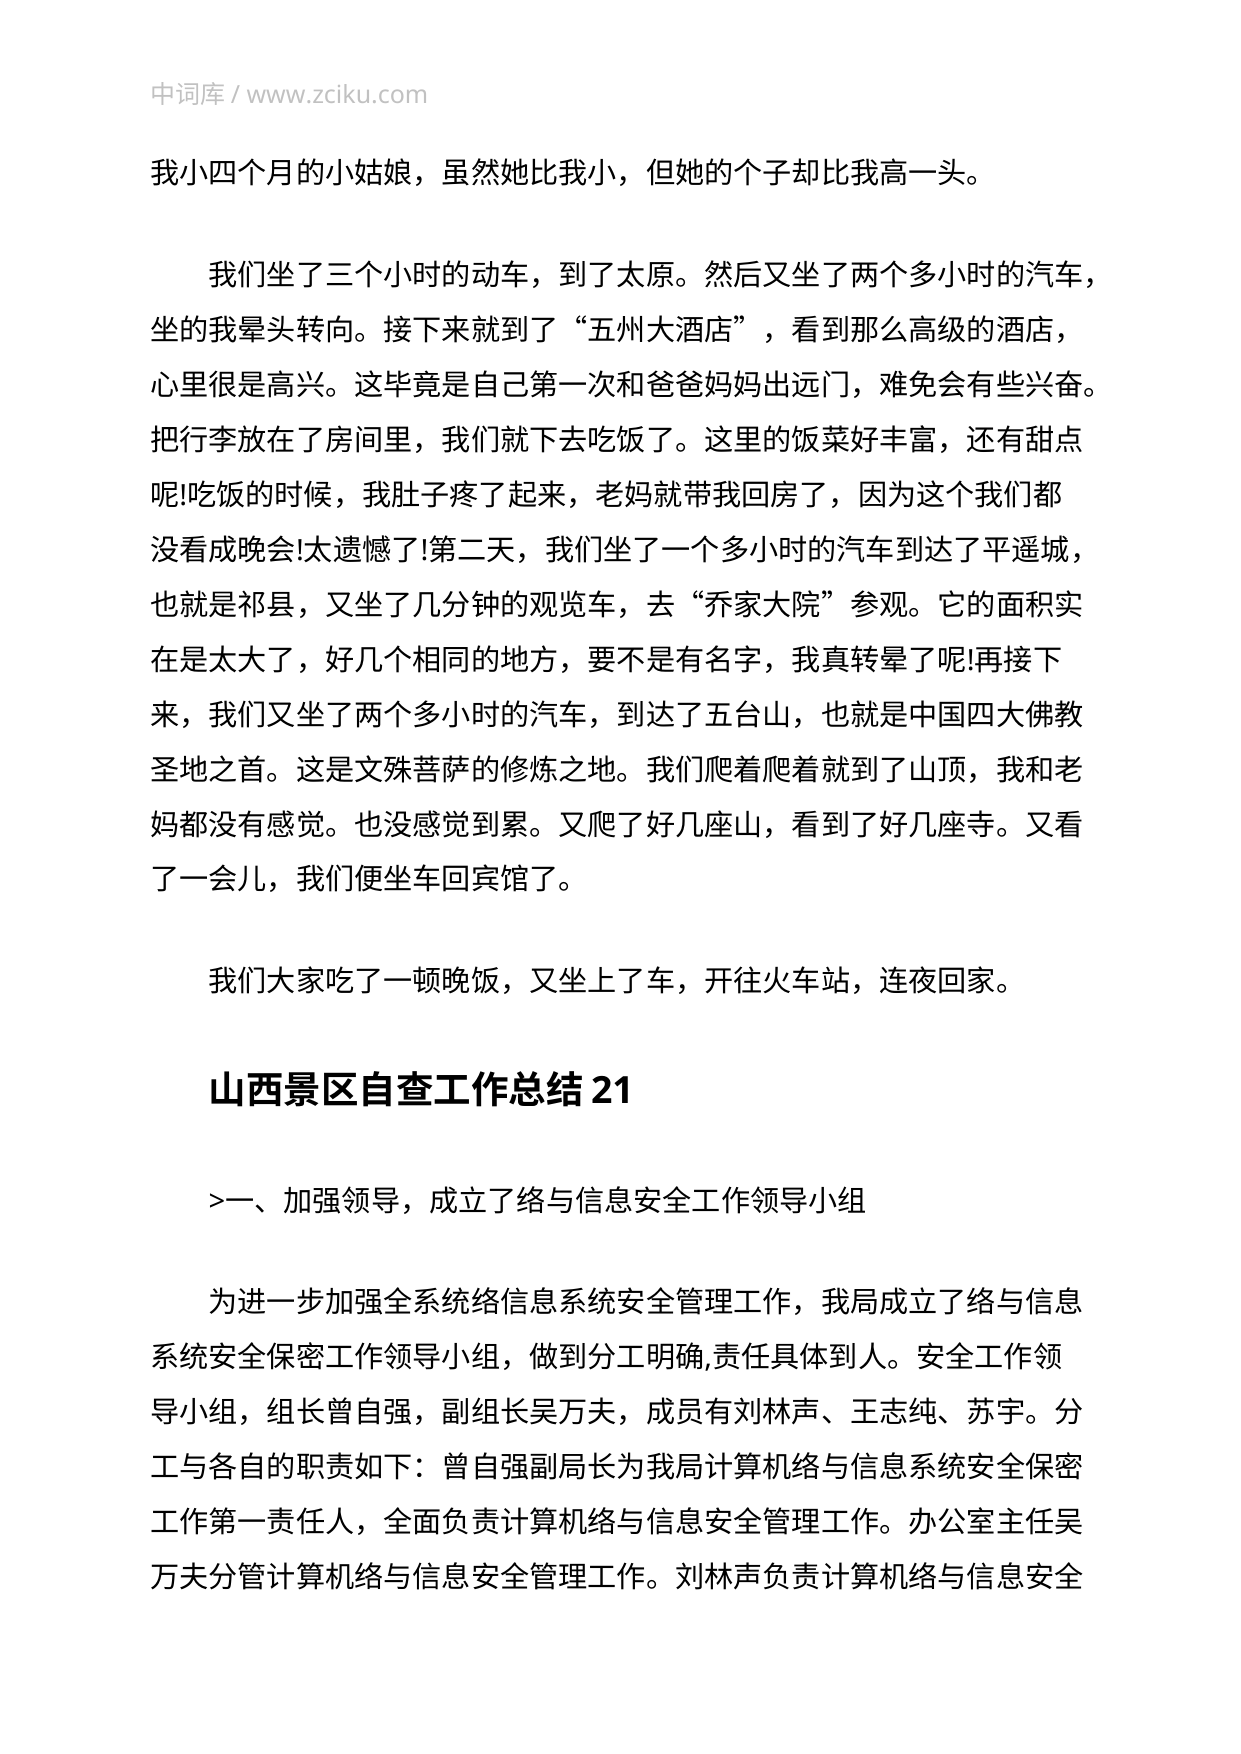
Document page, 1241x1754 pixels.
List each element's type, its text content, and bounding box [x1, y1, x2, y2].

text 我们大家吃了一顿晚饭，又坐上了车，开往火车站，连夜回家。 [150, 958, 1090, 1000]
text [150, 1279, 1090, 1596]
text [150, 150, 1090, 192]
text 山西景区自查工作总结21 [150, 1059, 1090, 1114]
text >一、加强领导，成立了络与信息安全工作领导小组 [150, 1177, 1090, 1219]
text 我们坐了三个小时的动车，到了太原。然后又坐了两个多小时的汽车，坐的我晕头转向。接下来就到了“五州大酒店”，看到那么高级的酒店，心里很是高兴。这毕竟是自己第一次和爸爸妈妈出远门，难免会有些兴奋。把行李放在了房间里，我们就下去吃饭了。这里的饭菜好丰富，还有甜点呢!吃饭的时候，我肚子疼了起来，老妈就带我回房了，因为这个我们都没看成晚会!太遗憾了!第二天，我们坐了一个多小时的汽车到达了平遥城，也就是祁县，又坐了几分钟的观览车，去“乔家大院”参观。它的面积实在是太大了，好几个相同的地方，要不是有名字，我真转晕了呢!再接下来，我们又坐了两个多小时的汽车，到达了五台山，也就是中国四大佛教圣地之首。这是文殊菩萨的修炼之地。我们爬着爬着就到了山顶，我和老妈都没有感觉。也没感觉到累。又爬了好几座山，看到了好几座寺。又看了一会儿，我们便坐车回宾馆了。 [150, 252, 1090, 898]
